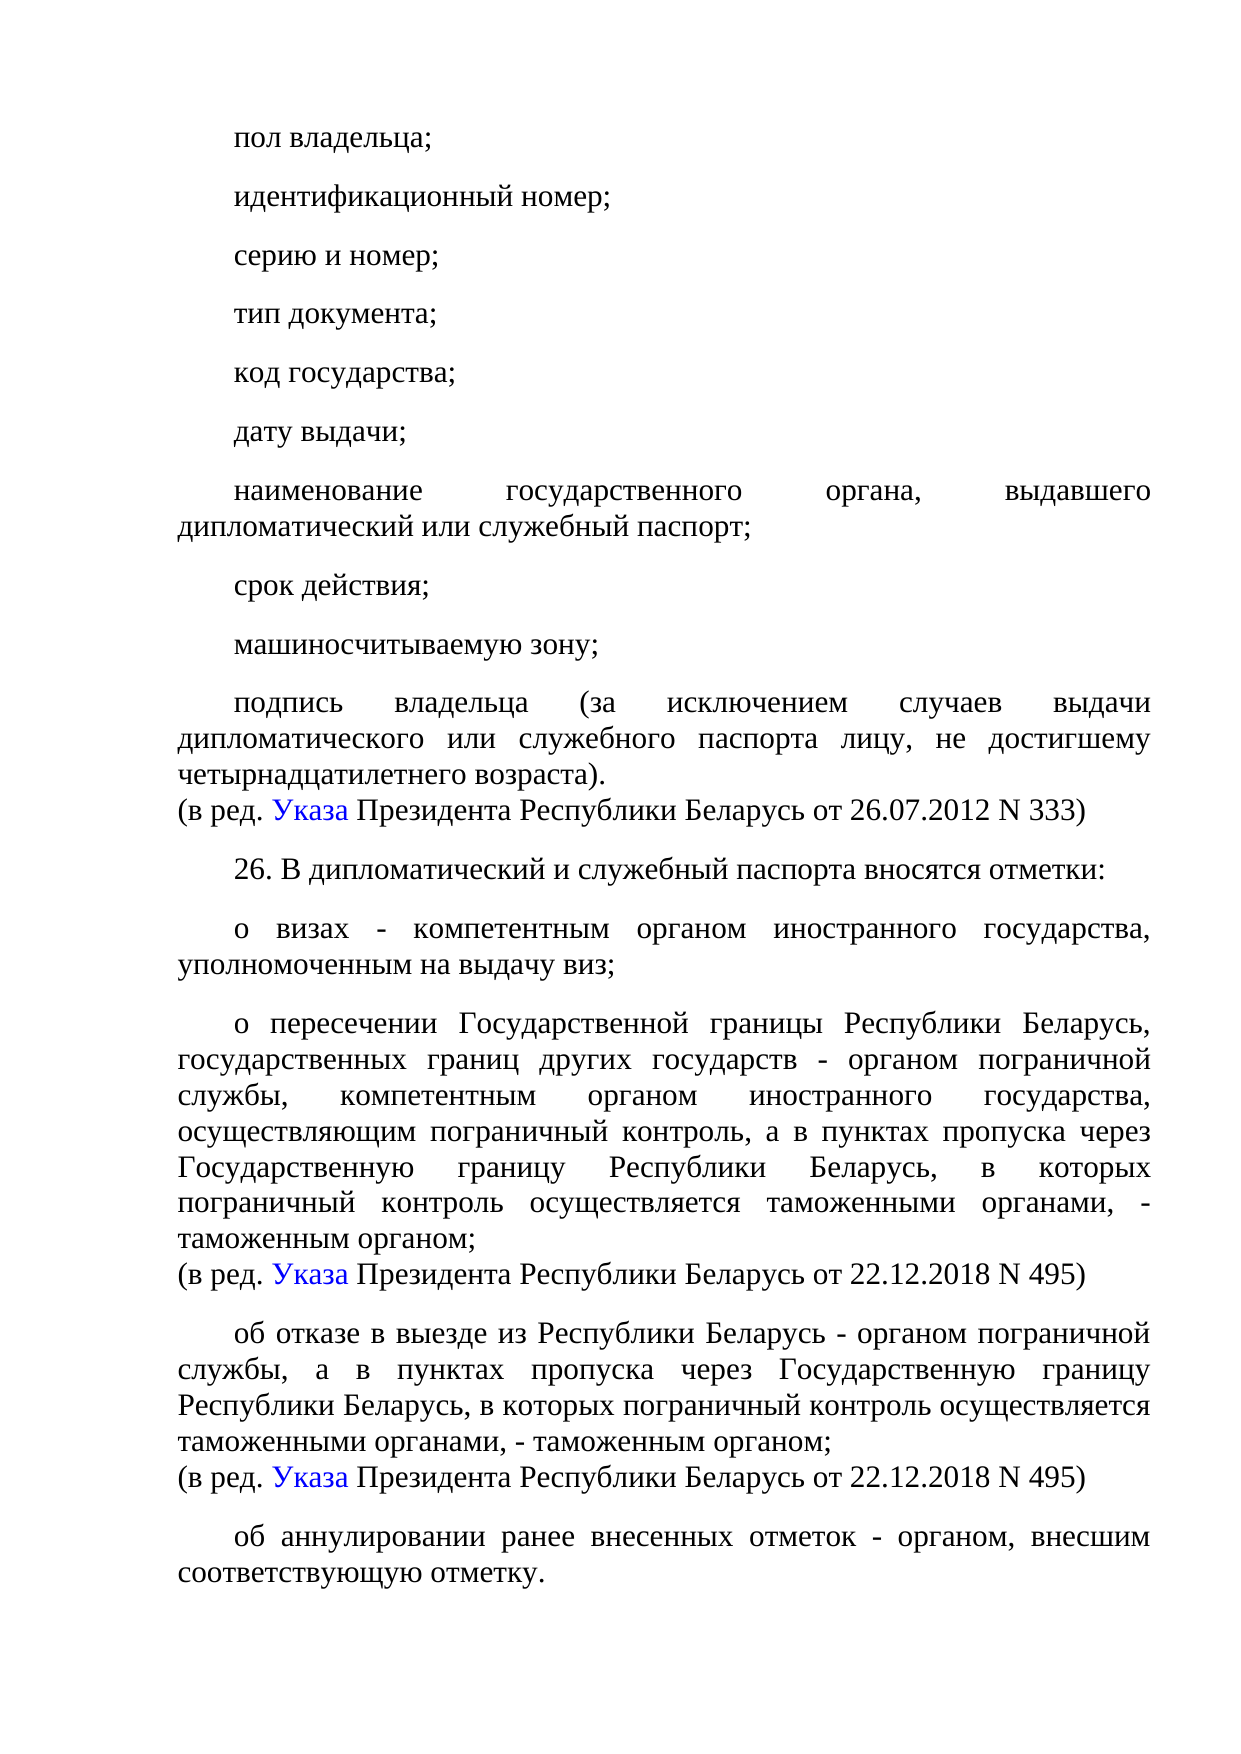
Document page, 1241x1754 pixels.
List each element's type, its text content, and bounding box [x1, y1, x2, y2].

text о визах - компетентным органом иностранного государства, уполномоченным на выдачу виз; [177, 909, 1152, 981]
text (в ред. Указа Президента Республики Беларусь от 22.12.2018 N 495) [177, 1458, 1152, 1494]
text о пересечении Государственной границы Республики Беларусь, государственных границ других государств - органом пограничной службы, компетентным органом иностранного государства, осуществляющим пограничный контроль, а в пунктах пропуска через Государственную границу Республики Беларусь, в которых пограничный контроль осуществляется таможенными органами, - таможенным органом; [177, 1004, 1152, 1256]
text (в ред. Указа Президента Республики Беларусь от 22.12.2018 N 495) [177, 1256, 1152, 1292]
text срок действия; [177, 566, 1152, 602]
text дату выдачи; [177, 412, 1152, 448]
text код государства; [177, 353, 1152, 389]
text тип документа; [177, 295, 1152, 331]
text идентификационный номер; [177, 177, 1152, 213]
text (в ред. Указа Президента Республики Беларусь от 26.07.2012 N 333) [177, 792, 1152, 827]
text серию и номер; [177, 236, 1152, 272]
text пол владельца; [177, 118, 1152, 154]
text машиносчитываемую зону; [177, 625, 1152, 661]
text об аннулировании ранее внесенных отметок - органом, внесшим соответствующую отметку. [177, 1517, 1152, 1589]
text 26. В дипломатический и служебный паспорта вносятся отметки: [177, 850, 1152, 886]
text об отказе в выезде из Республики Беларусь - органом пограничной службы, а в пунктах пропуска через Государственную границу Республики Беларусь, в которых пограничный контроль осуществляется таможенными органами, - таможенным органом; [177, 1314, 1152, 1458]
text наименование государственного органа, выдавшего дипломатический или служебный паспорт; [177, 471, 1152, 543]
text подпись владельца (за исключением случаев выдачи дипломатического или служебного паспорта лицу, не достигшему четырнадцатилетнего возраста). [177, 684, 1152, 792]
